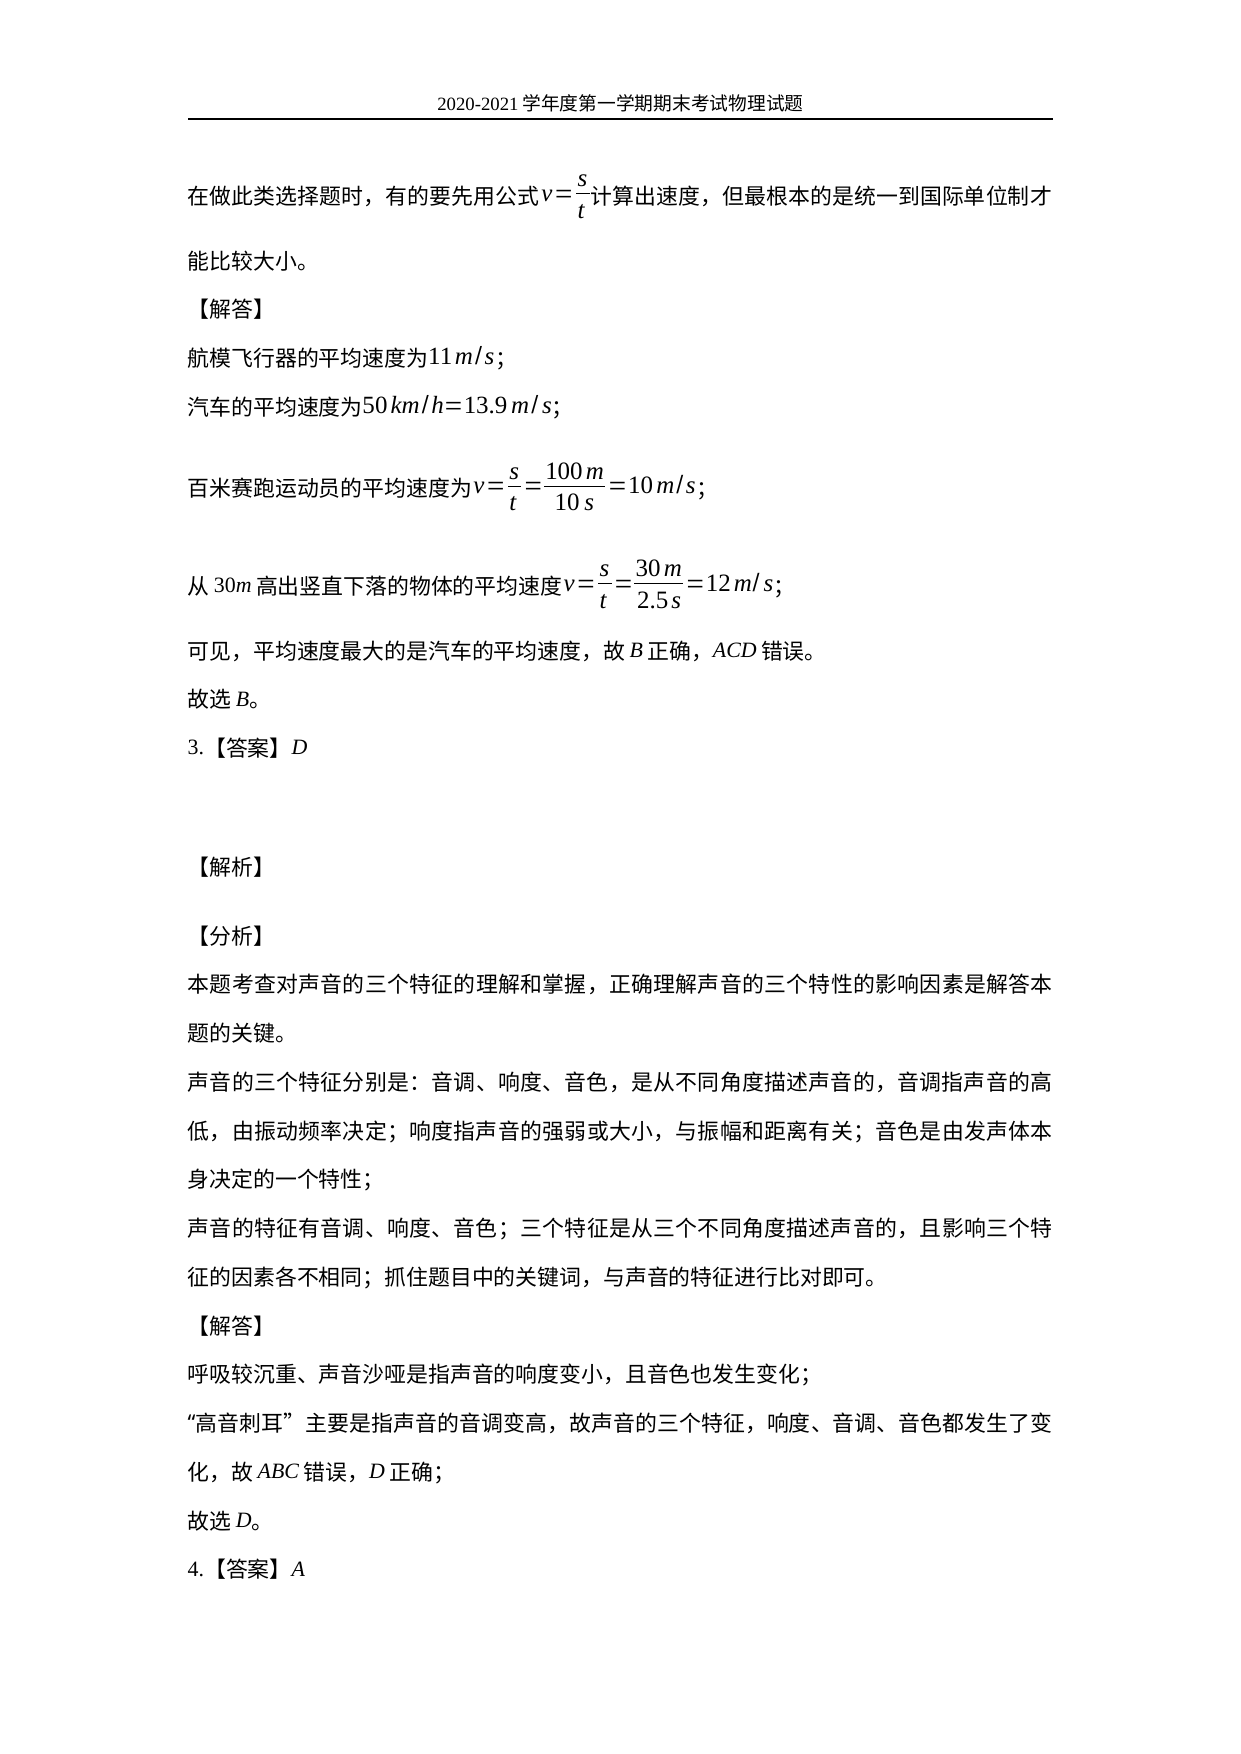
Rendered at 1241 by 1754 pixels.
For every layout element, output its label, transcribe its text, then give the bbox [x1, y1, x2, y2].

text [187, 162, 1053, 812]
text 【分析】 本题考查对声音的三个特征的理解和掌握，正确理解声音的三个特性的影响因素是解答本题的关键。 声音的三个特征分别是：音调、响度、音色，是从不同角度描述声音的，音调指声音的高低，由振动频率决定；响度指声音的强弱或大小，与振幅和距离有关；音色是由发声体本身决定的一个特性； 声音的特征有音调、响度、音色；三个特征是从三个不同角度描述声音的，且影响三个特征的因素各不相同；抓住题目中的关键词，与声音的特征进行比对即可。 【解答】 呼吸较沉重、声音沙哑是指声音的响度变小，且音色也发生变化； “高音刺耳”主要是指声音的音调变高，故声音的三个特征，响度、音调、音色都发生了变化，故ABC错误，D正确； 故选D。 4.【答案】A [187, 918, 1053, 1584]
text 【解析】 [187, 849, 1053, 882]
